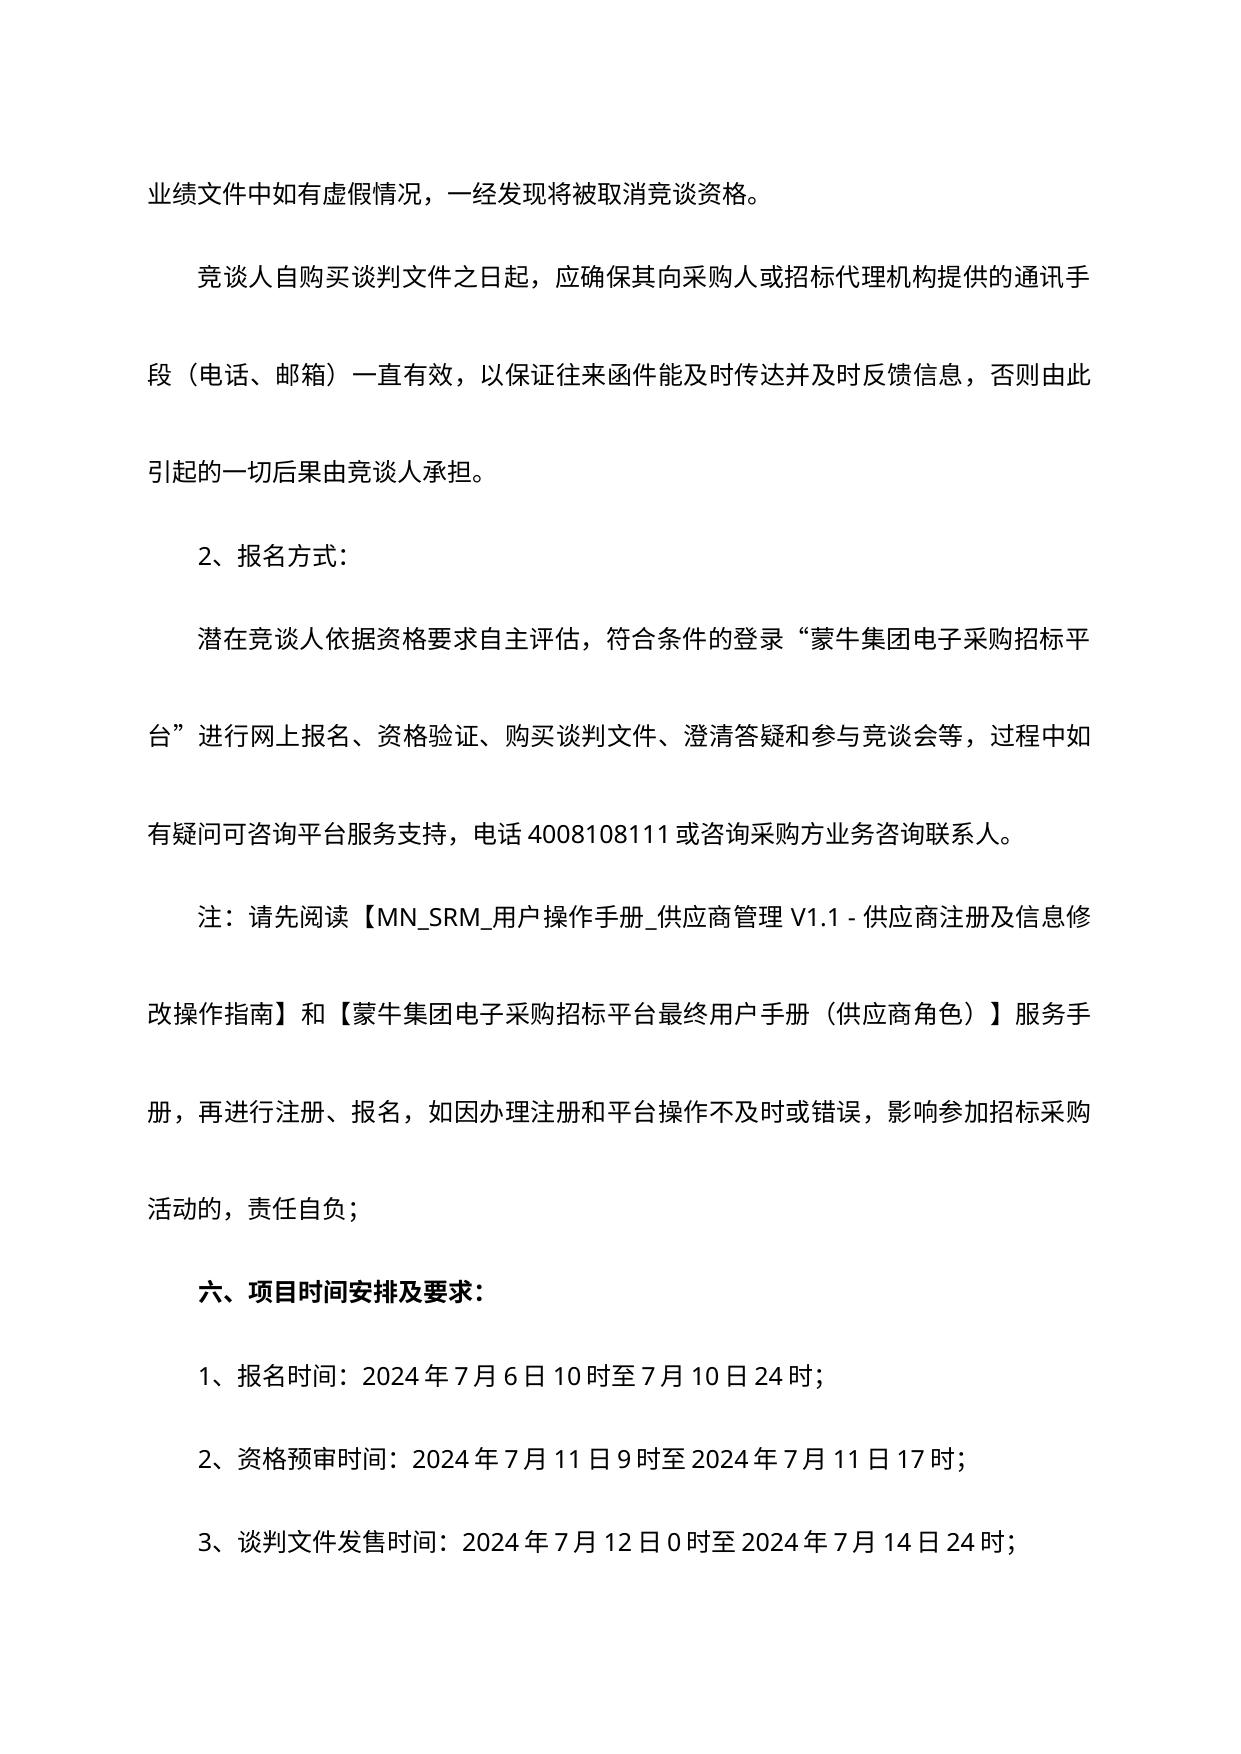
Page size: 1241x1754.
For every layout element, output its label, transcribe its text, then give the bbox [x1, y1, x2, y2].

text 2、报名方式： [148, 522, 1093, 587]
text 潜在竞谈人依据资格要求自主评估，符合条件的登录“蒙牛集团电子采购招标平台”进行网上报名、资格验证、购买谈判文件、澄清答疑和参与竞谈会等，过程中如有疑问可咨询平台服务支持，电话4008108111或咨询采购方业务咨询联系人。 [148, 605, 1093, 865]
text 1、报名时间：2024年7月6日10时至7月10日24时； [148, 1342, 1093, 1407]
text 2、资格预审时间：2024年7月11日9时至2024年7月11日17时； [148, 1425, 1093, 1490]
text 注：请先阅读【MN_SRM_用户操作手册_供应商管理 V1.1 - 供应商注册及信息修改操作指南】和【蒙牛集团电子采购招标平台最终用户手册（供应商角色）】服务手册，再进行注册、报名，如因办理注册和平台操作不及时或错误，影响参加招标采购活动的，责任自负； [148, 883, 1093, 1240]
text 3、谈判文件发售时间：2024年7月12日0时至2024年7月14日24时； [148, 1508, 1093, 1573]
text 六、项目时间安排及要求： [148, 1258, 1093, 1323]
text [148, 160, 1093, 225]
text 竞谈人自购买谈判文件之日起，应确保其向采购人或招标代理机构提供的通讯手段（电话、邮箱）一直有效，以保证往来函件能及时传达并及时反馈信息，否则由此引起的一切后果由竞谈人承担。 [148, 243, 1093, 503]
